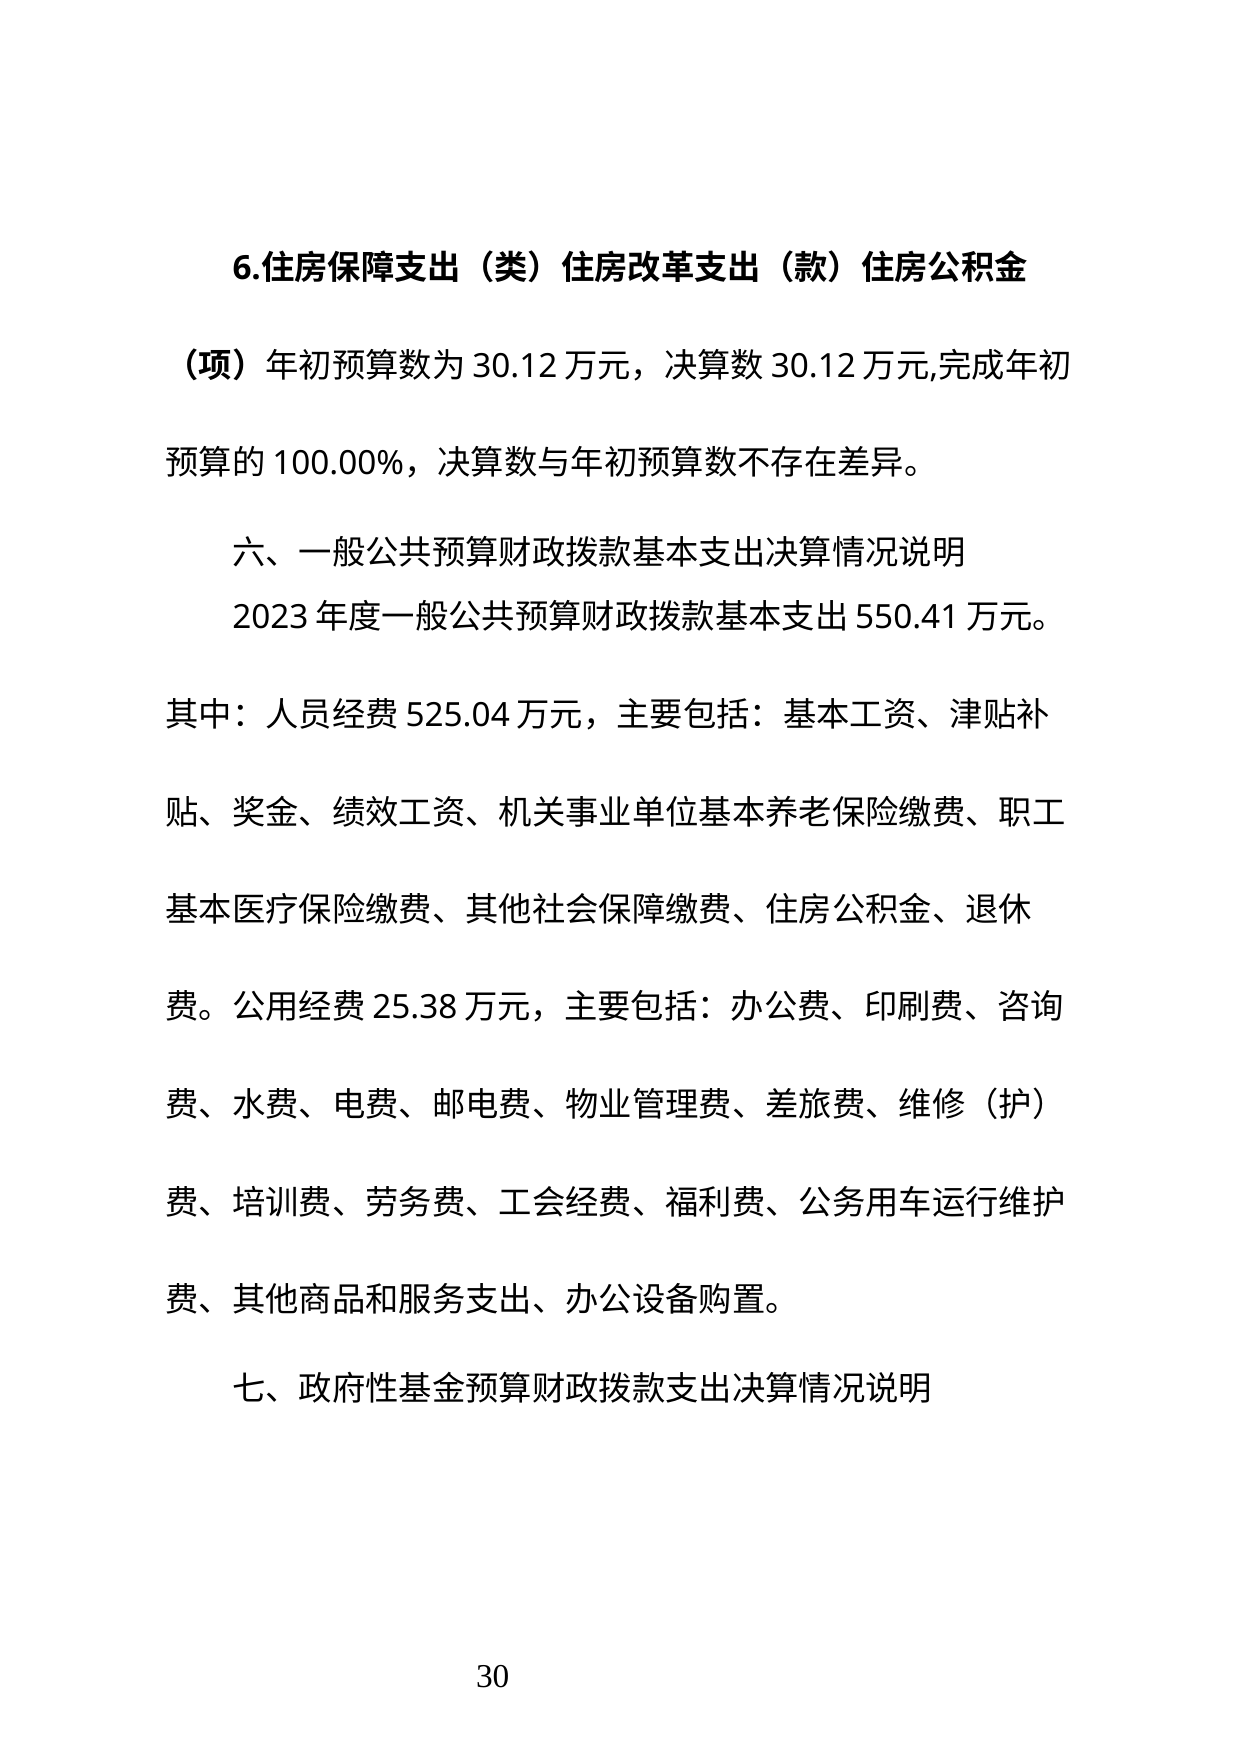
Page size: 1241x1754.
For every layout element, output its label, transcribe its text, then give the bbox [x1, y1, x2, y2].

text 六、一般公共预算财政拨款基本支出决算情况说明 [165, 517, 1087, 582]
text 七、政府性基金预算财政拨款支出决算情况说明 [165, 1354, 1087, 1419]
text 6.住房保障支出（类）住房改革支出（款）住房公积金（项）年初预算数为30.12万元，决算数30.12万元,完成年初预算的100.00%，决算数与年初预算数不存在差异。 [165, 233, 1087, 493]
text 2023年度一般公共预算财政拨款基本支出550.41万元。其中：人员经费525.04万元，主要包括：基本工资、津贴补贴、奖金、绩效工资、机关事业单位基本养老保险缴费、职工基本医疗保险缴费、其他社会保障缴费、住房公积金、退休费。公用经费25.38万元，主要包括：办公费、印刷费、咨询费、水费、电费、邮电费、物业管理费、差旅费、维修（护）费、培训费、劳务费、工会经费、福利费、公务用车运行维护费、其他商品和服务支出、办公设备购置。 [165, 582, 1087, 1329]
